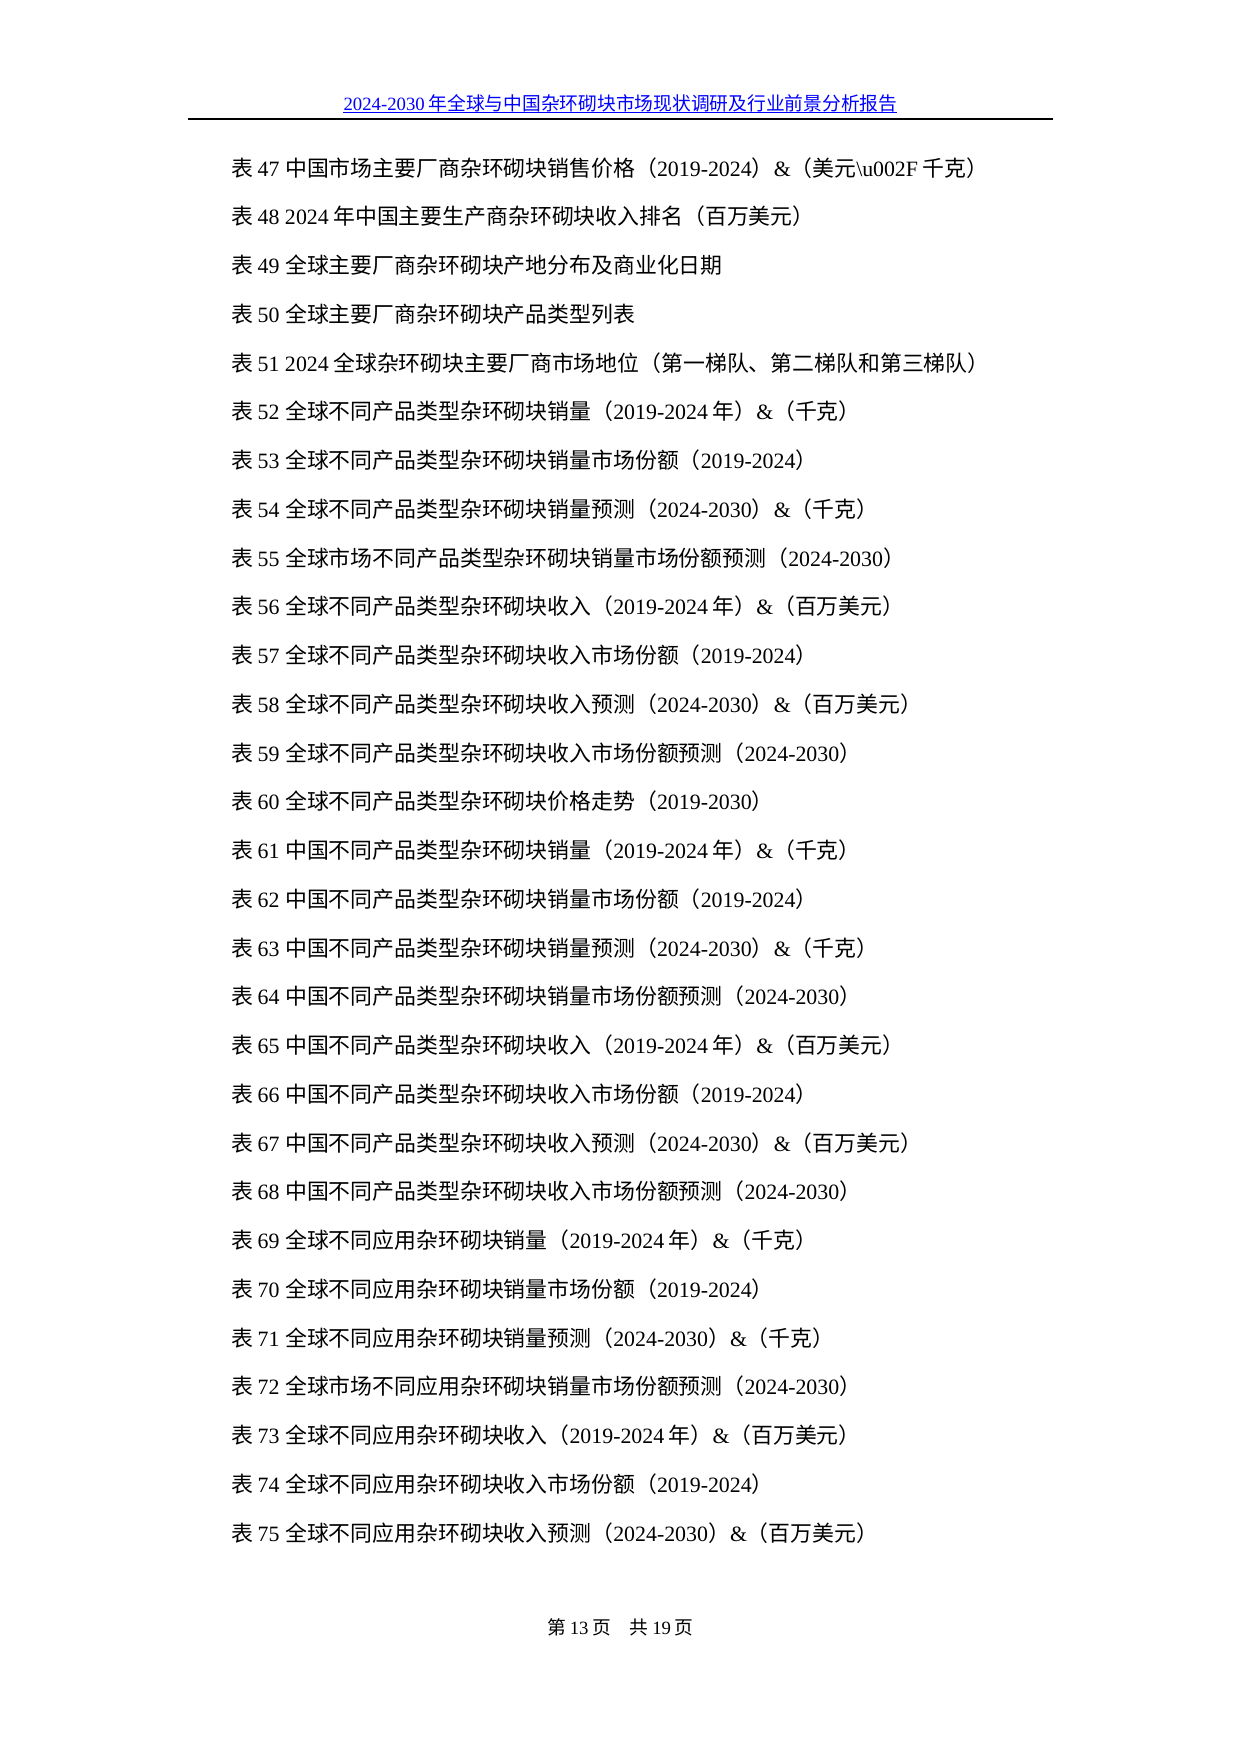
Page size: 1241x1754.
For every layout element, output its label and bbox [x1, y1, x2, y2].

text [187, 150, 1053, 1548]
